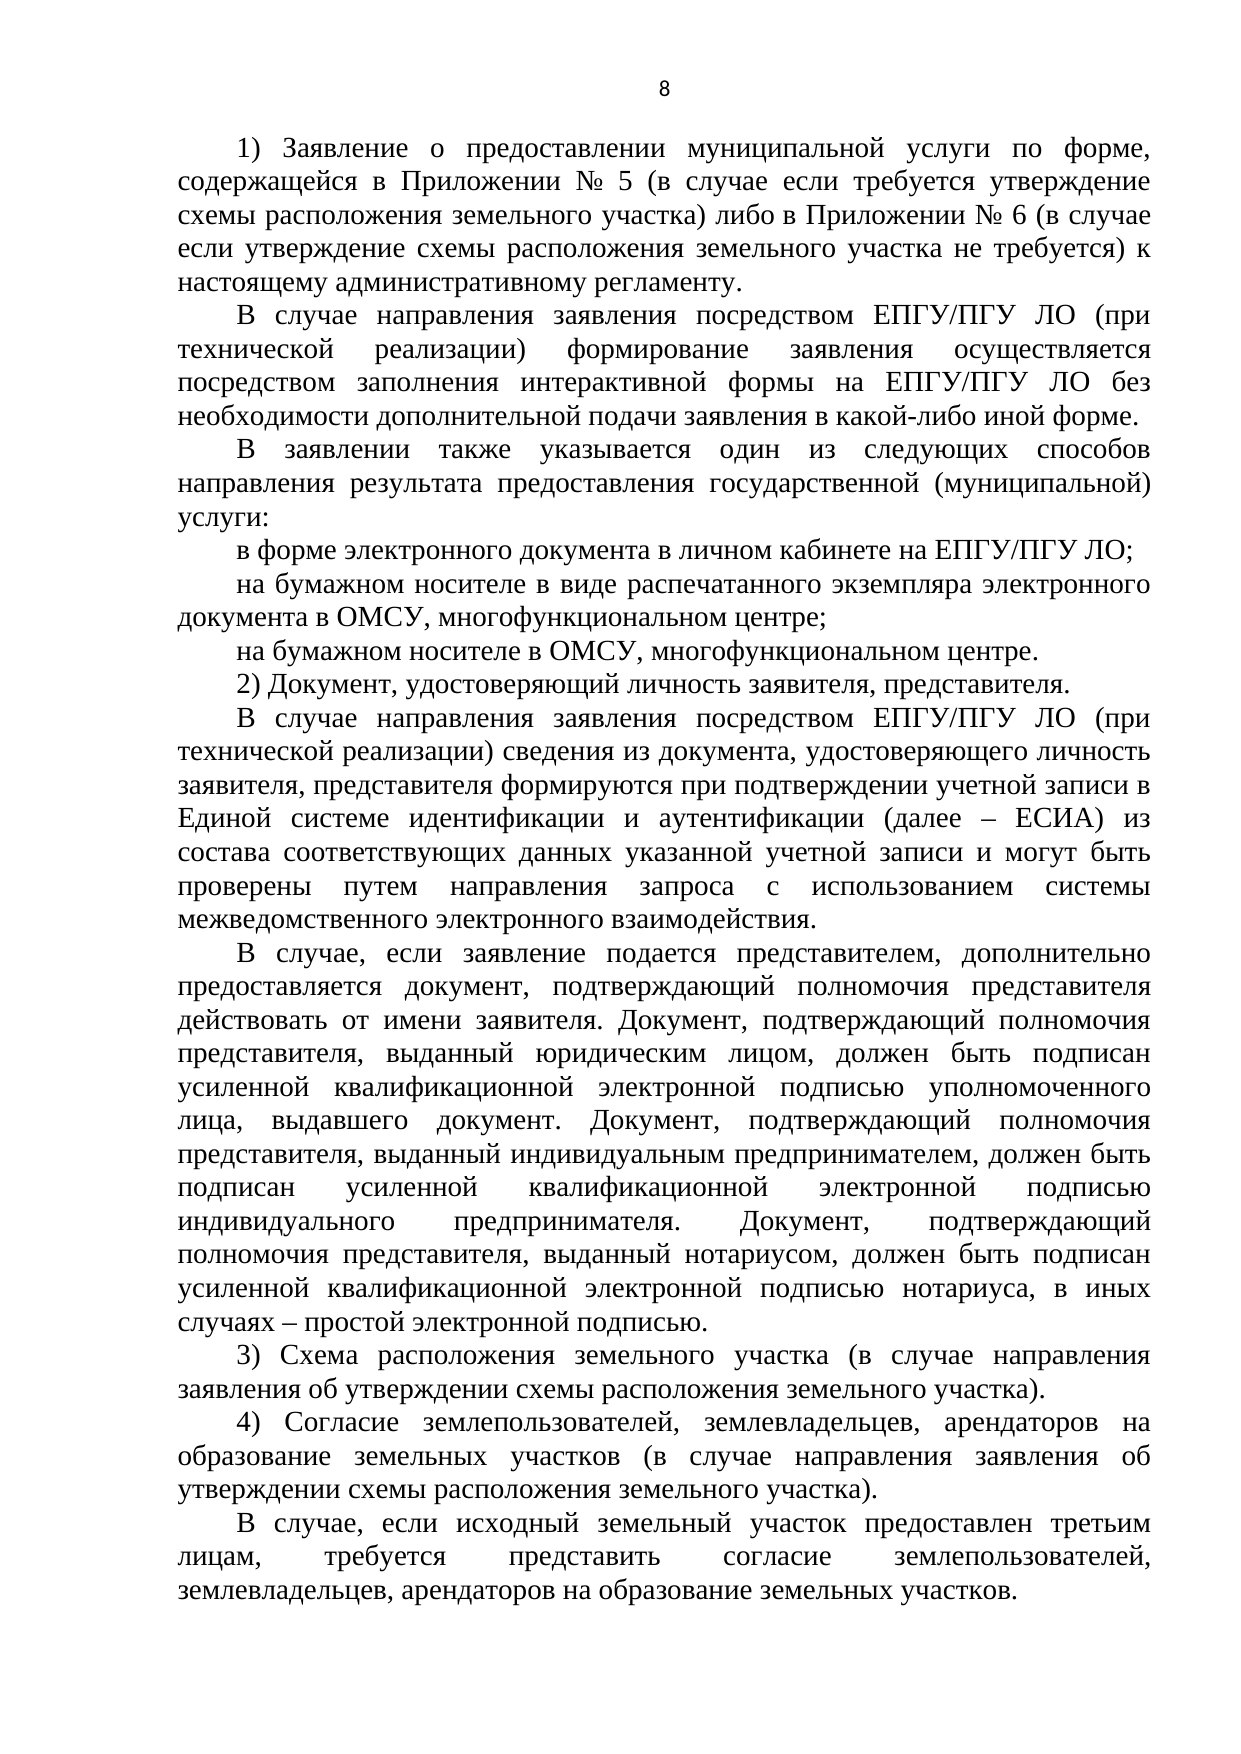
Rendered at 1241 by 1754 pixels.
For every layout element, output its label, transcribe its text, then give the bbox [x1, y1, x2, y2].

text В заявлении также указывается один из следующих способов направления результата предоставления государственной (муниципальной) услуги: [177, 432, 1152, 532]
text на бумажном носителе в ОМСУ, многофункциональном центре. [177, 633, 1152, 666]
text 2) Документ, удостоверяющий личность заявителя, представителя. [177, 666, 1152, 700]
text В случае, если заявление подается представителем, дополнительно предоставляется документ, подтверждающий полномочия представителя действовать от имени заявителя. Документ, подтверждающий полномочия представителя, выданный юридическим лицом, должен быть подписан усиленной квалификационной электронной подписью уполномоченного лица, выдавшего документ. Документ, подтверждающий полномочия представителя, выданный индивидуальным предпринимателем, должен быть подписан усиленной квалификационной электронной подписью индивидуального предпринимателя. Документ, подтверждающий полномочия представителя, выданный нотариусом, должен быть подписан усиленной квалификационной электронной подписью нотариуса, в иных случаях – простой электронной подписью. [177, 935, 1152, 1337]
text В случае направления заявления посредством ЕПГУ/ПГУ ЛО (при технической реализации) сведения из документа, удостоверяющего личность заявителя, представителя формируются при подтверждении учетной записи в Единой системе идентификации и аутентификации (далее – ЕСИА) из состава соответствующих данных указанной учетной записи и могут быть проверены путем направления запроса с использованием системы межведомственного электронного взаимодействия. [177, 700, 1152, 935]
text 4) Согласие землепользователей, землевладельцев, арендаторов на образование земельных участков (в случае направления заявления об утверждении схемы расположения земельного участка). [177, 1404, 1152, 1505]
text 1) Заявление о предоставлении муниципальной услуги по форме, содержащейся в Приложении № 5 (в случае если требуется утверждение схемы расположения земельного участка) либо в Приложении № 6 (в случае если утверждение схемы расположения земельного участка не требуется) к настоящему административному регламенту. [177, 130, 1152, 297]
text в форме электронного документа в личном кабинете на ЕПГУ/ПГУ ЛО; [177, 532, 1152, 566]
text В случае, если исходный земельный участок предоставлен третьим лицам, требуется представить согласие землепользователей, землевладельцев, арендаторов на образование земельных участков. [177, 1505, 1152, 1606]
text на бумажном носителе в виде распечатанного экземпляра электронного документа в ОМСУ, многофункциональном центре; [177, 566, 1152, 633]
text 3) Схема расположения земельного участка (в случае направления заявления об утверждении схемы расположения земельного участка). [177, 1337, 1152, 1404]
text В случае направления заявления посредством ЕПГУ/ПГУ ЛО (при технической реализации) формирование заявления осуществляется посредством заполнения интерактивной формы на ЕПГУ/ПГУ ЛО без необходимости дополнительной подачи заявления в какой-либо иной форме. [177, 297, 1152, 432]
